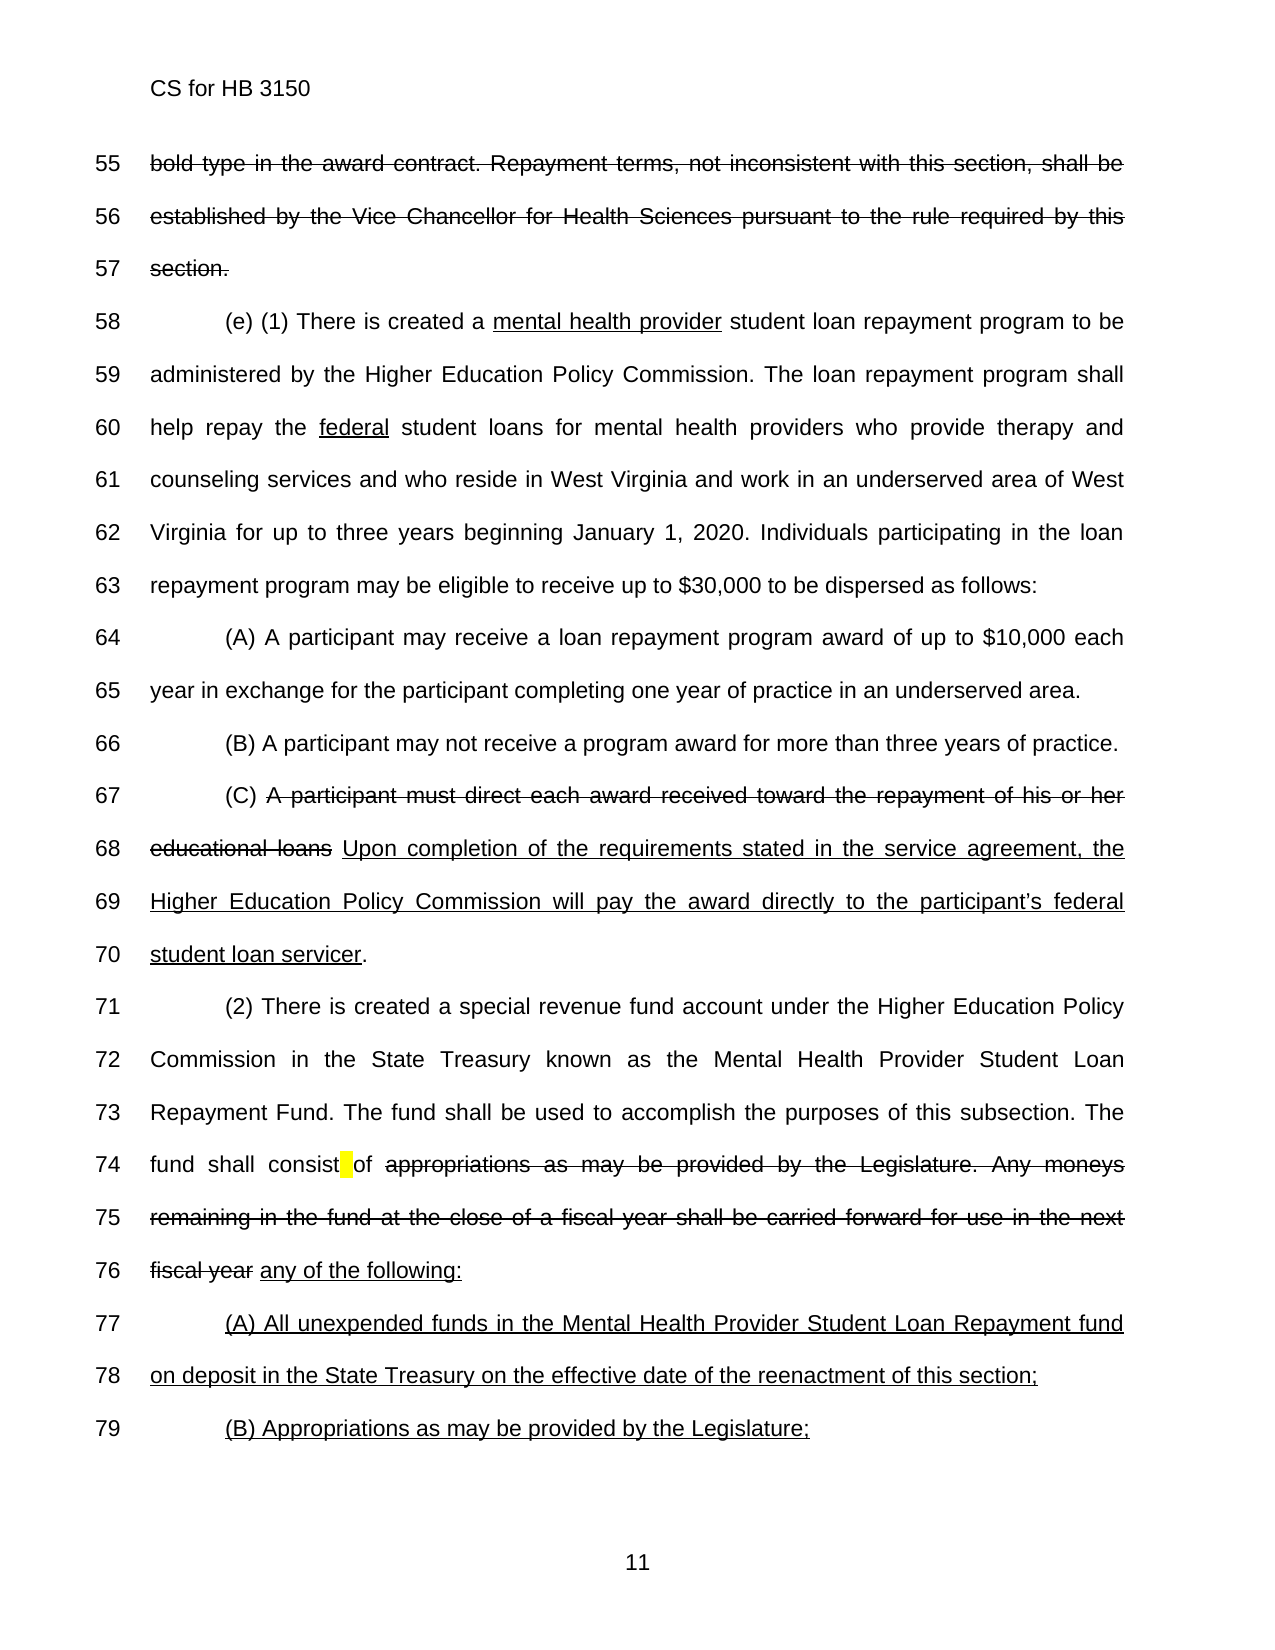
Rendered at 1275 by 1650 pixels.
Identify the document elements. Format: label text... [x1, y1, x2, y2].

text (e) (1) There is created a mental health provider student loan repayment program to be administered by the Higher Education Policy Commission. The loan repayment program shall help repay the federal student loans for mental health providers who provide therapy and counseling services and who reside in West Virginia and work in an underserved area of West Virginia for up to three years beginning January 1, 2020. Individuals participating in the loan repayment program may be eligible to receive up to $30,000 to be dispersed as follows: [150, 308, 1125, 598]
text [150, 150, 1125, 217]
text (A) A participant may receive a loan repayment program award of up to $10,000 each year in exchange for the participant completing one year of practice in an underserved area. [150, 624, 1125, 703]
text (2) There is created a special revenue fund account under the Higher Education Policy Commission in the State Treasury known as the Mental Health Provider Student Loan Repayment Fund. The fund shall be used to accomplish the purposes of this subsection. The fund shall consist of appropriations as may be provided by the Legislature. Any moneys remaining in the fund at the close of a fiscal year shall be carried forward for use in the next fiscal year any of the following: [150, 993, 1125, 1218]
text (A) All unexpended funds in the Mental Health Provider Student Loan Repayment fund on deposit in the State Treasury on the effective date of the reenactment of this section; [150, 1309, 1125, 1389]
text (C) A participant must direct each award received toward the repayment of his or her educational loans Upon completion of the requirements stated in the service agreement, the Higher Education Policy Commission will pay the award directly to the participant’s federal student loan servicer. [150, 782, 1125, 911]
text (B) Appropriations as may be provided by the Legislature; [150, 1415, 1125, 1441]
text (B) A participant may not receive a program award for more than three years of practice. [150, 730, 1125, 756]
text (2) There is created a special revenue fund account under the Higher Education Policy Commission in the State Treasury known as the Mental Health Provider Student Loan Repayment Fund. The fund shall be used to accomplish the purposes of this subsection. The fund shall consist of appropriations as may be provided by the Legislature. Any moneys remaining in the fund at the close of a fiscal year shall be carried forward for use in the next fiscal year any of the following: [150, 1220, 1125, 1283]
text (C) A participant must direct each award received toward the repayment of his or her educational loans Upon completion of the requirements stated in the service agreement, the Higher Education Policy Commission will pay the award directly to the participant’s federal student loan servicer. [150, 912, 1125, 967]
